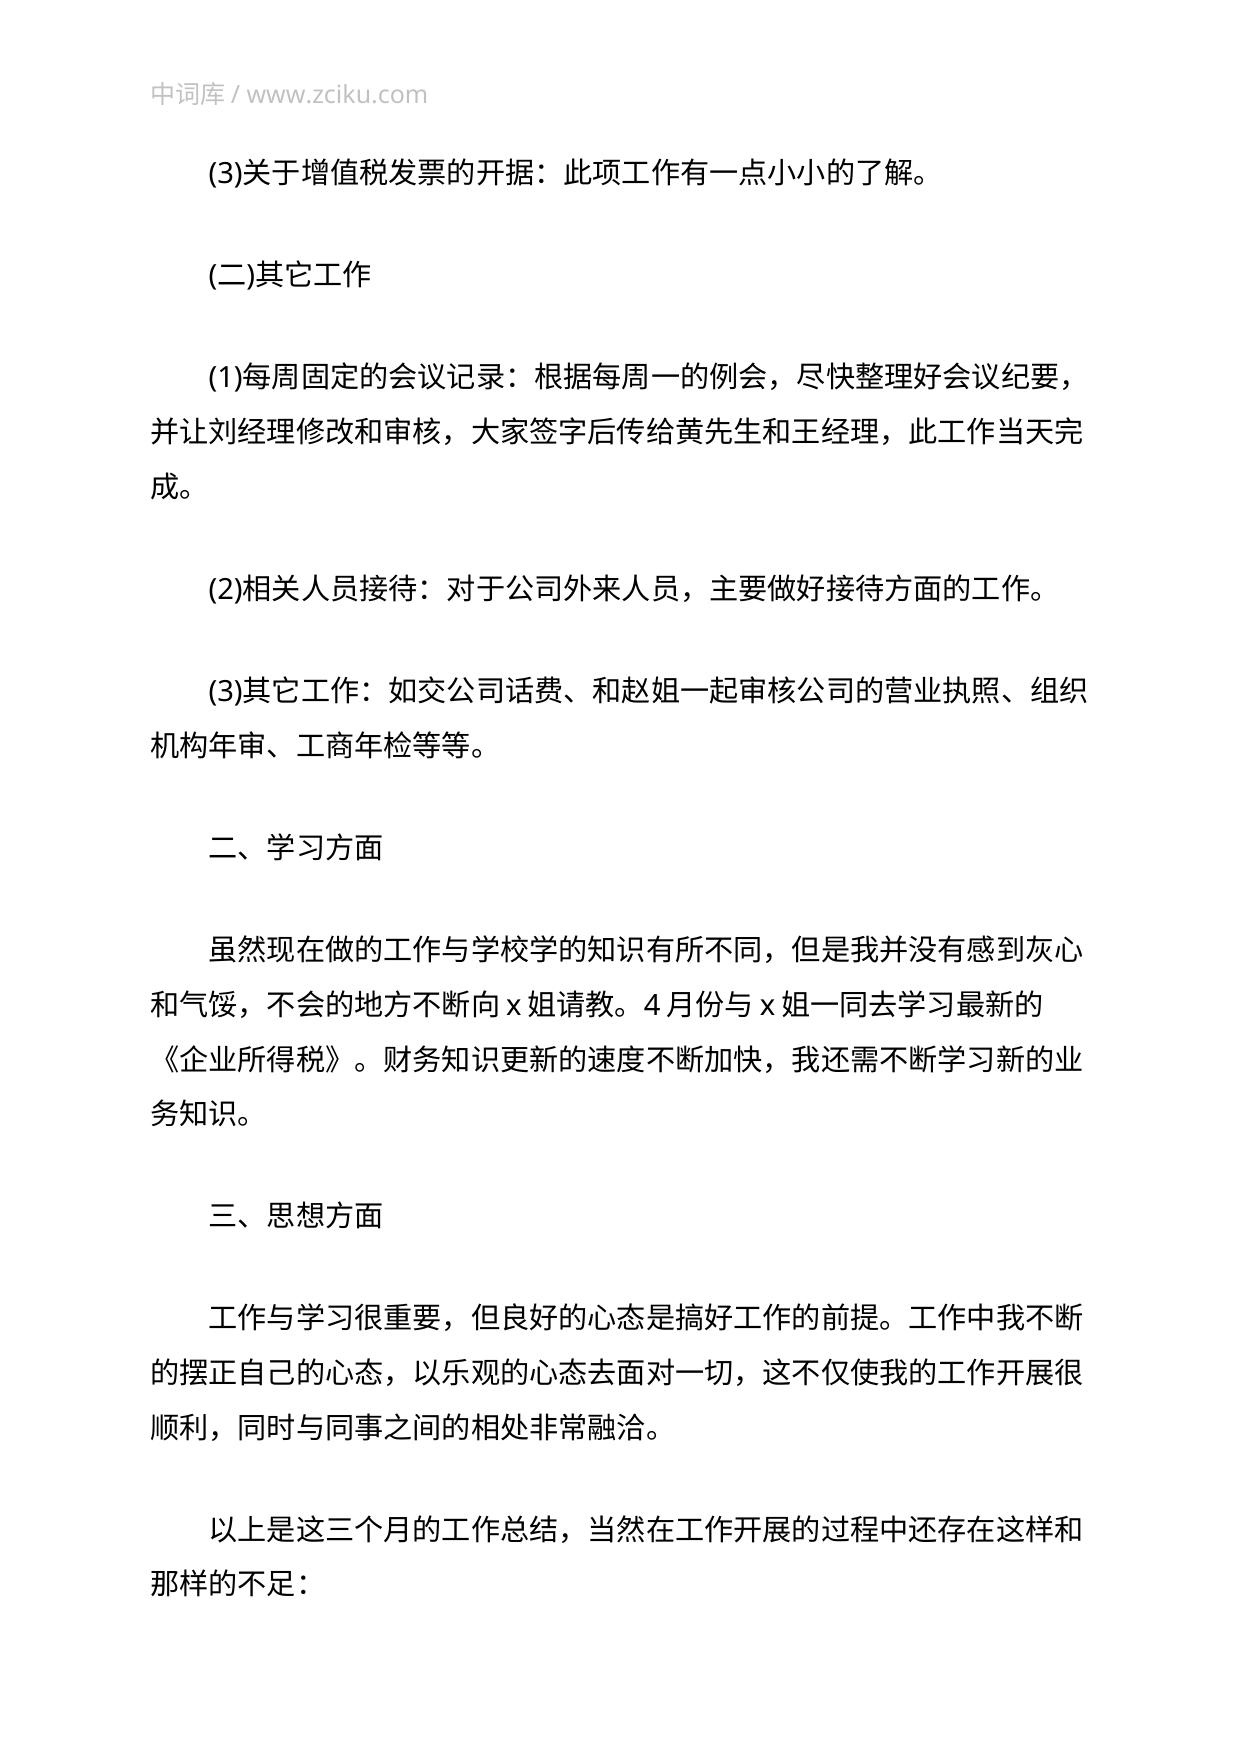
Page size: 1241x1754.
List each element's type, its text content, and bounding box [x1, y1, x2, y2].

text 虽然现在做的工作与学校学的知识有所不同，但是我并没有感到灰心和气馁，不会的地方不断向x姐请教。4月份与x姐一同去学习最新的《企业所得税》。财务知识更新的速度不断加快，我还需不断学习新的业务知识。 [150, 926, 1090, 1133]
text (1)每周固定的会议记录：根据每周一的例会，尽快整理好会议纪要，并让刘经理修改和审核，大家签字后传给黄先生和王经理，此工作当天完成。 [150, 354, 1090, 506]
text (二)其它工作 [150, 252, 1090, 294]
text 工作与学习很重要，但良好的心态是搞好工作的前提。工作中我不断的摆正自己的心态，以乐观的心态去面对一切，这不仅使我的工作开展很顺利，同时与同事之间的相处非常融洽。 [150, 1294, 1090, 1447]
text 三、思想方面 [150, 1193, 1090, 1235]
text 以上是这三个月的工作总结，当然在工作开展的过程中还存在这样和那样的不足： [150, 1506, 1090, 1603]
text (3)其它工作：如交公司话费、和赵姐一起审核公司的营业执照、组织机构年审、工商年检等等。 [150, 668, 1090, 765]
text 二、学习方面 [150, 824, 1090, 867]
text (2)相关人员接待：对于公司外来人员，主要做好接待方面的工作。 [150, 566, 1090, 608]
text (3)关于增值税发票的开据：此项工作有一点小小的了解。 [150, 150, 1090, 192]
